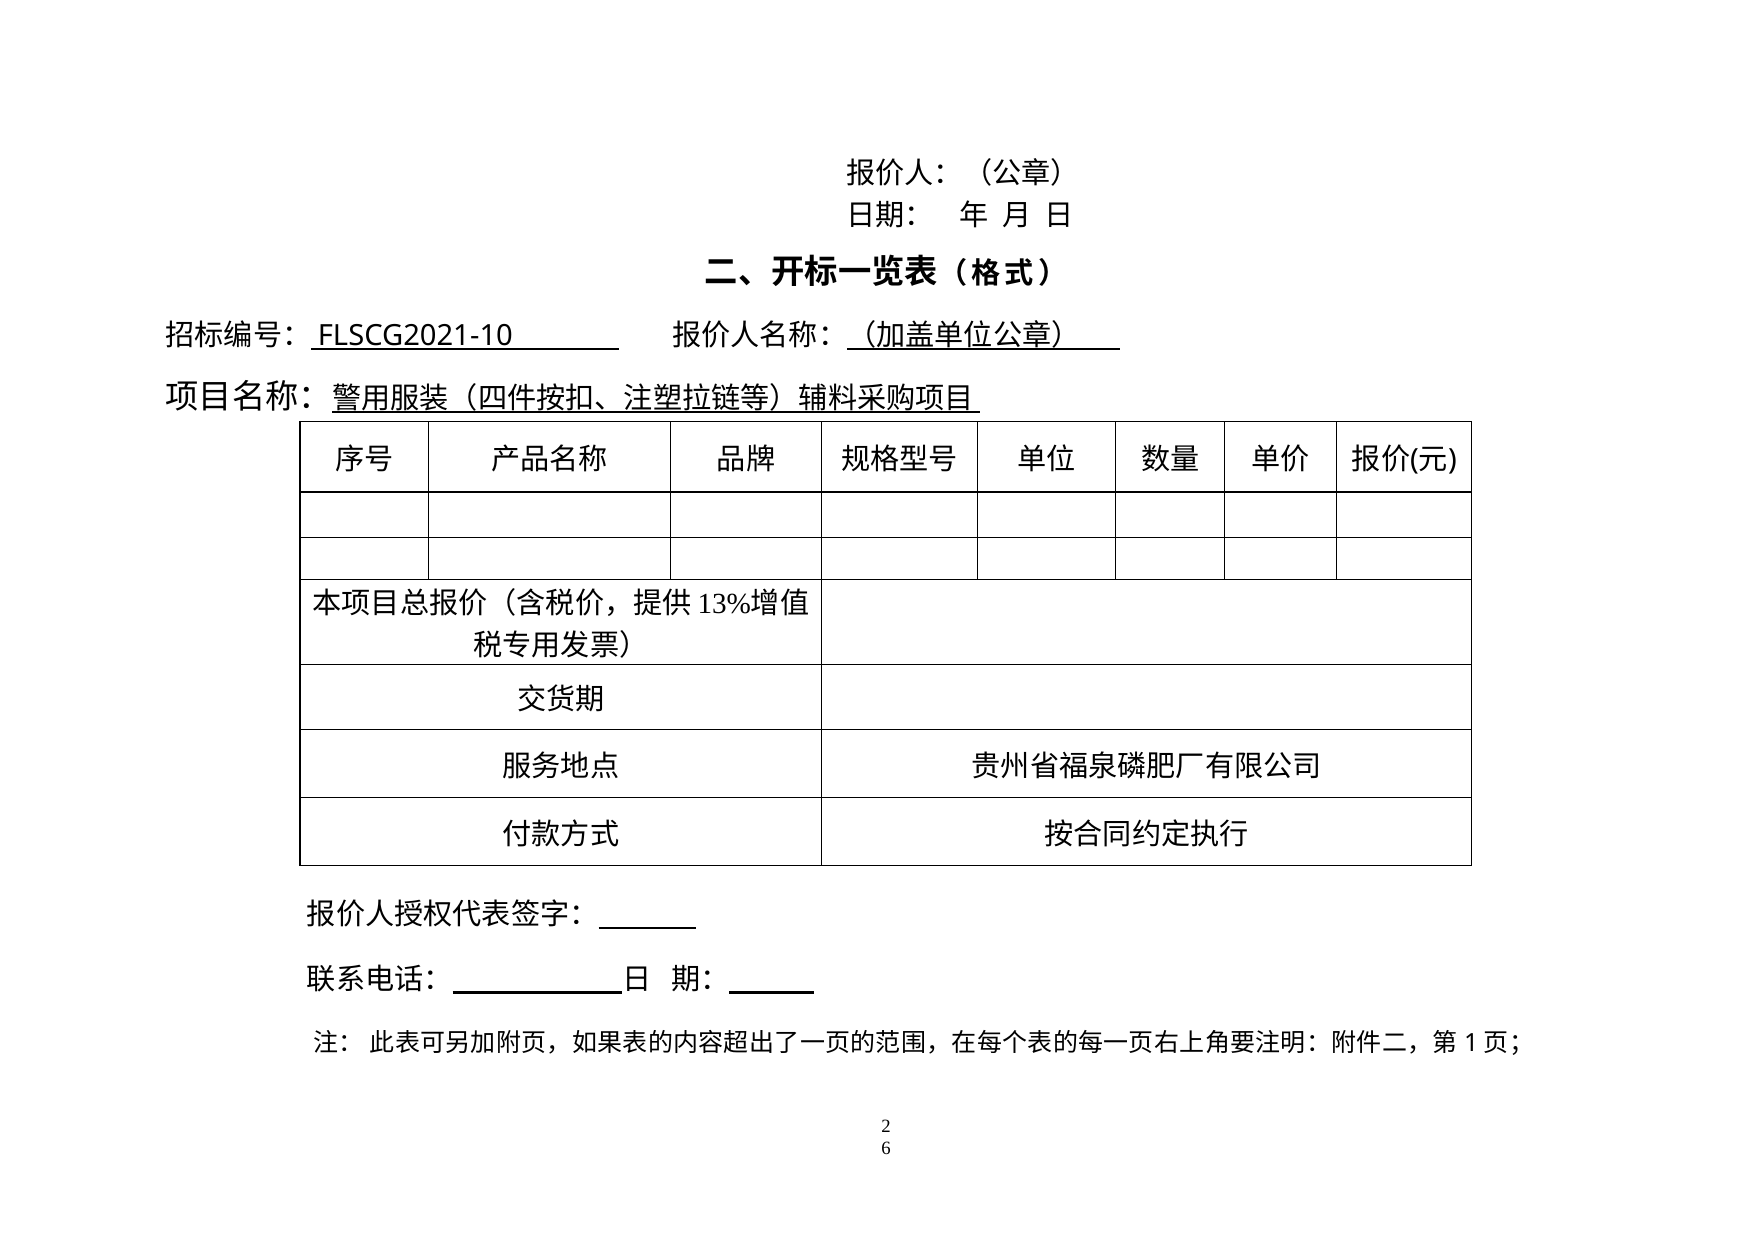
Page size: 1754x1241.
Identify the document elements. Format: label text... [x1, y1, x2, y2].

table_cell [1225, 538, 1336, 578]
table_header 报价(元) [1337, 422, 1471, 491]
table_cell [822, 493, 977, 537]
table_cell [822, 580, 1471, 664]
table_cell [671, 493, 821, 537]
text 报价人授权代表签字： [263, 866, 1509, 939]
table_cell [822, 538, 977, 578]
table_cell [978, 538, 1115, 578]
table_header 规格型号 [822, 422, 977, 491]
table_cell [429, 493, 670, 537]
table_cell [978, 493, 1115, 537]
table_cell 服务地点 [301, 730, 821, 797]
table_header 单价 [1225, 422, 1336, 491]
table_header 产品名称 [429, 422, 670, 491]
table_cell [822, 665, 1471, 729]
text 招标编号： FLSCG2021-10 报价人名称：（加盖单位公章） [165, 296, 1606, 358]
table_cell [1116, 493, 1224, 537]
table_cell [1337, 493, 1471, 537]
table_header 品牌 [671, 422, 821, 491]
table_cell 贵州省福泉磷肥厂有限公司 [822, 730, 1471, 797]
table_cell 按合同约定执行 [822, 798, 1471, 865]
table_cell 交货期 [301, 665, 821, 729]
table_cell [429, 538, 670, 578]
table_cell 本项目总报价（含税价，提供13%增值税专用发票） [301, 580, 821, 664]
table_cell [1337, 538, 1471, 578]
table_cell [301, 538, 428, 578]
table_cell [671, 538, 821, 578]
text 日期： 年 月 日 [263, 192, 1509, 233]
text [263, 1002, 1509, 1064]
text 项目名称：警用服装（四件按扣、注塑拉链等）辅料采购项目 [165, 358, 1606, 421]
text 报价人：（公章） [263, 150, 1509, 192]
table_header 单位 [978, 422, 1115, 491]
table_cell 付款方式 [301, 798, 821, 865]
table_cell [301, 493, 428, 537]
text 二、开标一览表（格式） [165, 233, 1606, 296]
table_header 序号 [301, 422, 428, 491]
text 联系电话： 日 期： [263, 939, 1509, 1002]
table_header 数量 [1116, 422, 1224, 491]
table_cell [1116, 538, 1224, 578]
table_cell [1225, 493, 1336, 537]
